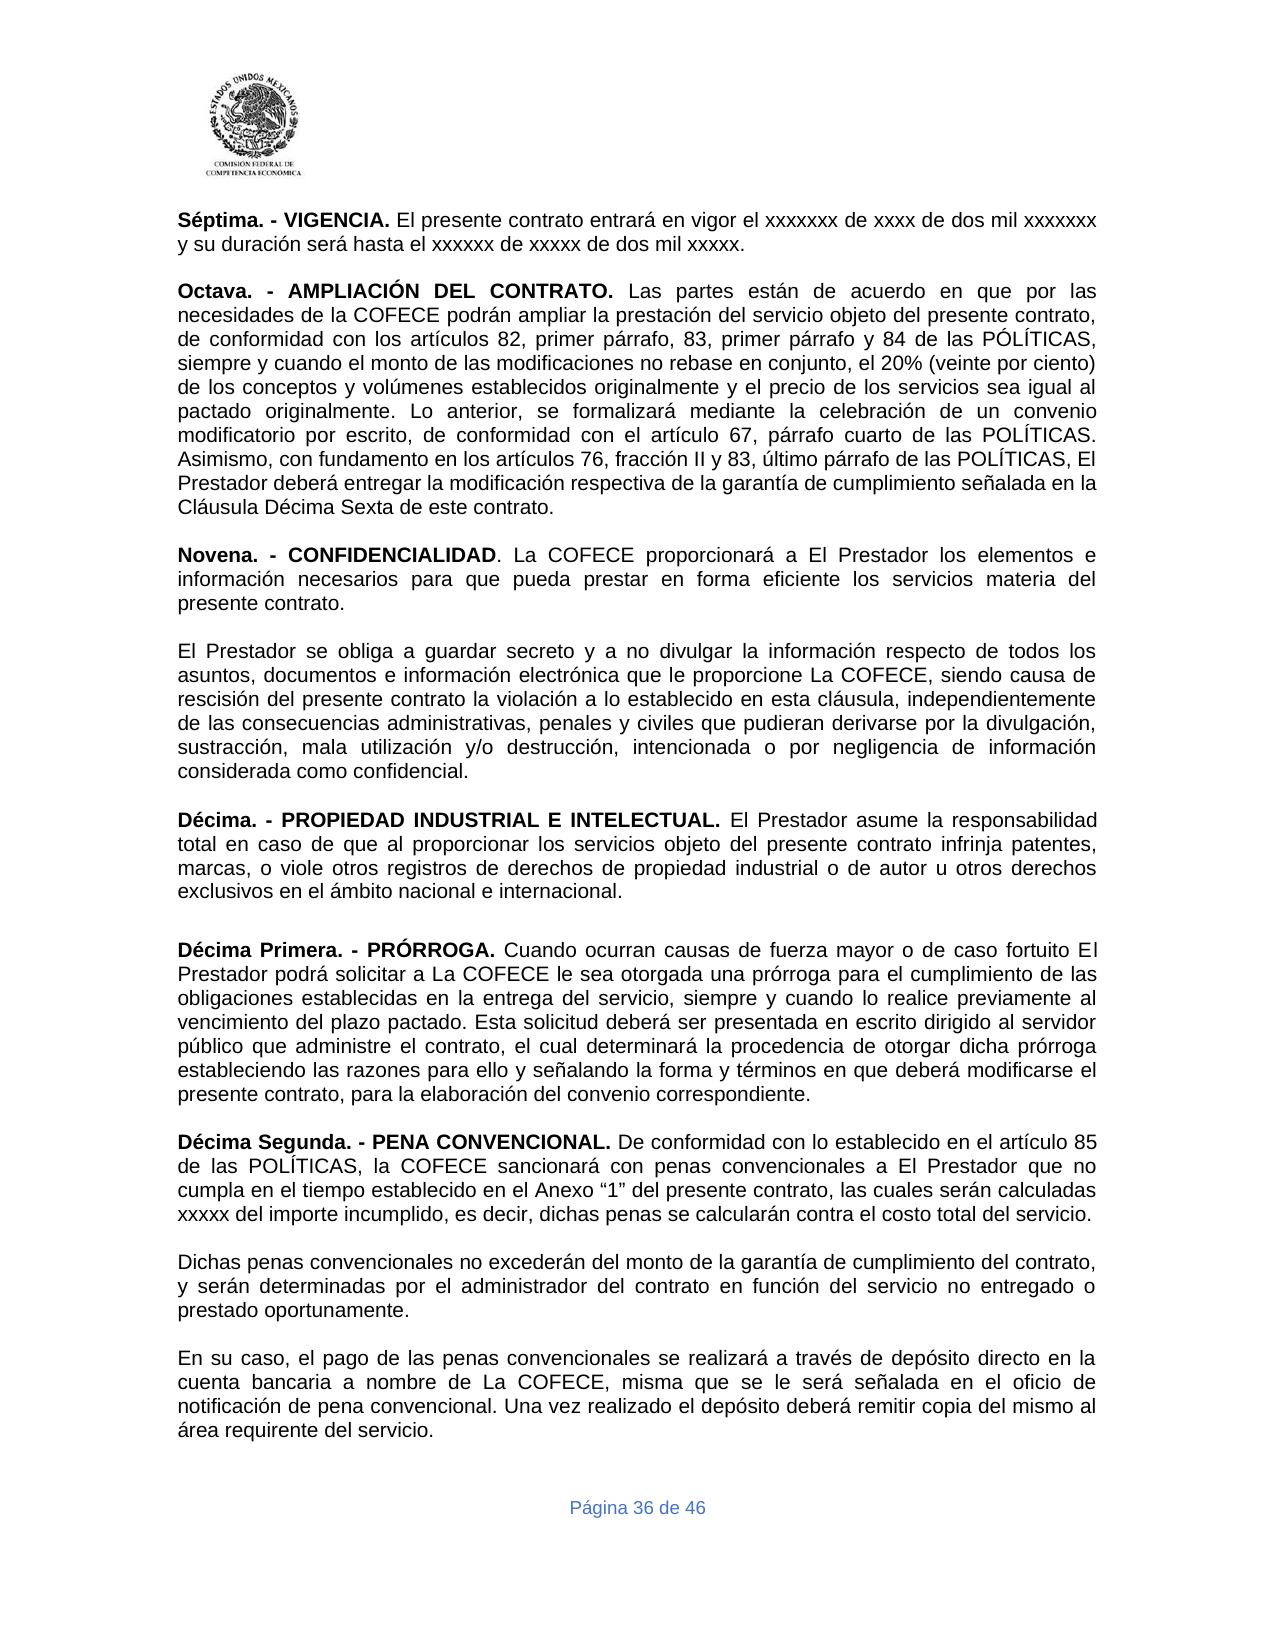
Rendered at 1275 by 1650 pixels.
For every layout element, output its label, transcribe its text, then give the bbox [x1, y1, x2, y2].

subtitle Décima. - PROPIEDAD INDUSTRIAL E INTELECTUAL. El Prestador asume la responsabilidad total en caso de que al proporcionar los servicios objeto del presente contrato infrinja patentes, marcas, o viole otros registros de derechos de propiedad industrial o de autor u otros derechos exclusivos en el ámbito nacional e internacional. [177, 807, 1098, 903]
text Séptima. - VIGENCIA. El presente contrato entrará en vigor el xxxxxxx de xxxx de dos mil xxxxxxx y su duración será hasta el xxxxxx de xxxxx de dos mil xxxxx. [177, 207, 1098, 255]
text En su caso, el pago de las penas convencionales se realizará a través de depósito directo en la cuenta bancaria a nombre de La COFECE, misma que se le será señalada en el oficio de notificación de pena convencional. Una vez realizado el depósito deberá remitir copia del mismo al área requirente del servicio. [177, 1346, 1098, 1441]
text Décima Segunda. - PENA CONVENCIONAL. De conformidad con lo establecido en el artículo 85 de las POLÍTICAS, la COFECE sancionará con penas convencionales a El Prestador que no cumpla en el tiempo establecido en el Anexo “1” del presente contrato, las cuales serán calculadas xxxxx del importe incumplido, es decir, dichas penas se calcularán contra el costo total del servicio. [177, 1130, 1098, 1226]
text El Prestador se obliga a guardar secreto y a no divulgar la información respecto de todos los asuntos, documentos e información electrónica que le proporcione La COFECE, siendo causa de rescisión del presente contrato la violación a lo establecido en esta cláusula, independientemente de las consecuencias administrativas, penales y civiles que pudieran derivarse por la divulgación, sustracción, mala utilización y/o destrucción, intencionada o por negligencia de información considerada como confidencial. [177, 639, 1098, 782]
text Novena. - CONFIDENCIALIDAD. La COFECE proporcionará a El Prestador los elementos e información necesarios para que pueda prestar en forma eficiente los servicios materia del presente contrato. [177, 543, 1098, 615]
text Octava. - AMPLIACIÓN DEL CONTRATO. Las partes están de acuerdo en que por las necesidades de la COFECE podrán ampliar la prestación del servicio objeto del presente contrato, de conformidad con los artículos 82, primer párrafo, 83, primer párrafo y 84 de las PÓLÍTICAS, siempre y cuando el monto de las modificaciones no rebase en conjunto, el 20% (veinte por ciento) de los conceptos y volúmenes establecidos originalmente y el precio de los servicios sea igual al pactado originalmente. Lo anterior, se formalizará mediante la celebración de un convenio modificatorio por escrito, de conformidad con el artículo 67, párrafo cuarto de las POLÍTICAS. Asimismo, con fundamento en los artículos 76, fracción II y 83, último párrafo de las POLÍTICAS, El Prestador deberá entregar la modificación respectiva de la garantía de cumplimiento señalada en la Cláusula Décima Sexta de este contrato. [177, 279, 1098, 519]
text Dichas penas convencionales no excederán del monto de la garantía de cumplimiento del contrato, y serán determinadas por el administrador del contrato en función del servicio no entregado o prestado oportunamente. [177, 1250, 1098, 1322]
picture [188, 73, 322, 179]
text Décima Primera. - PRÓRROGA. Cuando ocurran causas de fuerza mayor o de caso fortuito El Prestador podrá solicitar a La COFECE le sea otorgada una prórroga para el cumplimiento de las obligaciones establecidas en la entrega del servicio, siempre y cuando lo realice previamente al vencimiento del plazo pactado. Esta solicitud deberá ser presentada en escrito dirigido al servidor público que administre el contrato, el cual determinará la procedencia de otorgar dicha prórroga estableciendo las razones para ello y señalando la forma y términos en que deberá modificarse el presente contrato, para la elaboración del convenio correspondiente. [177, 938, 1098, 1106]
